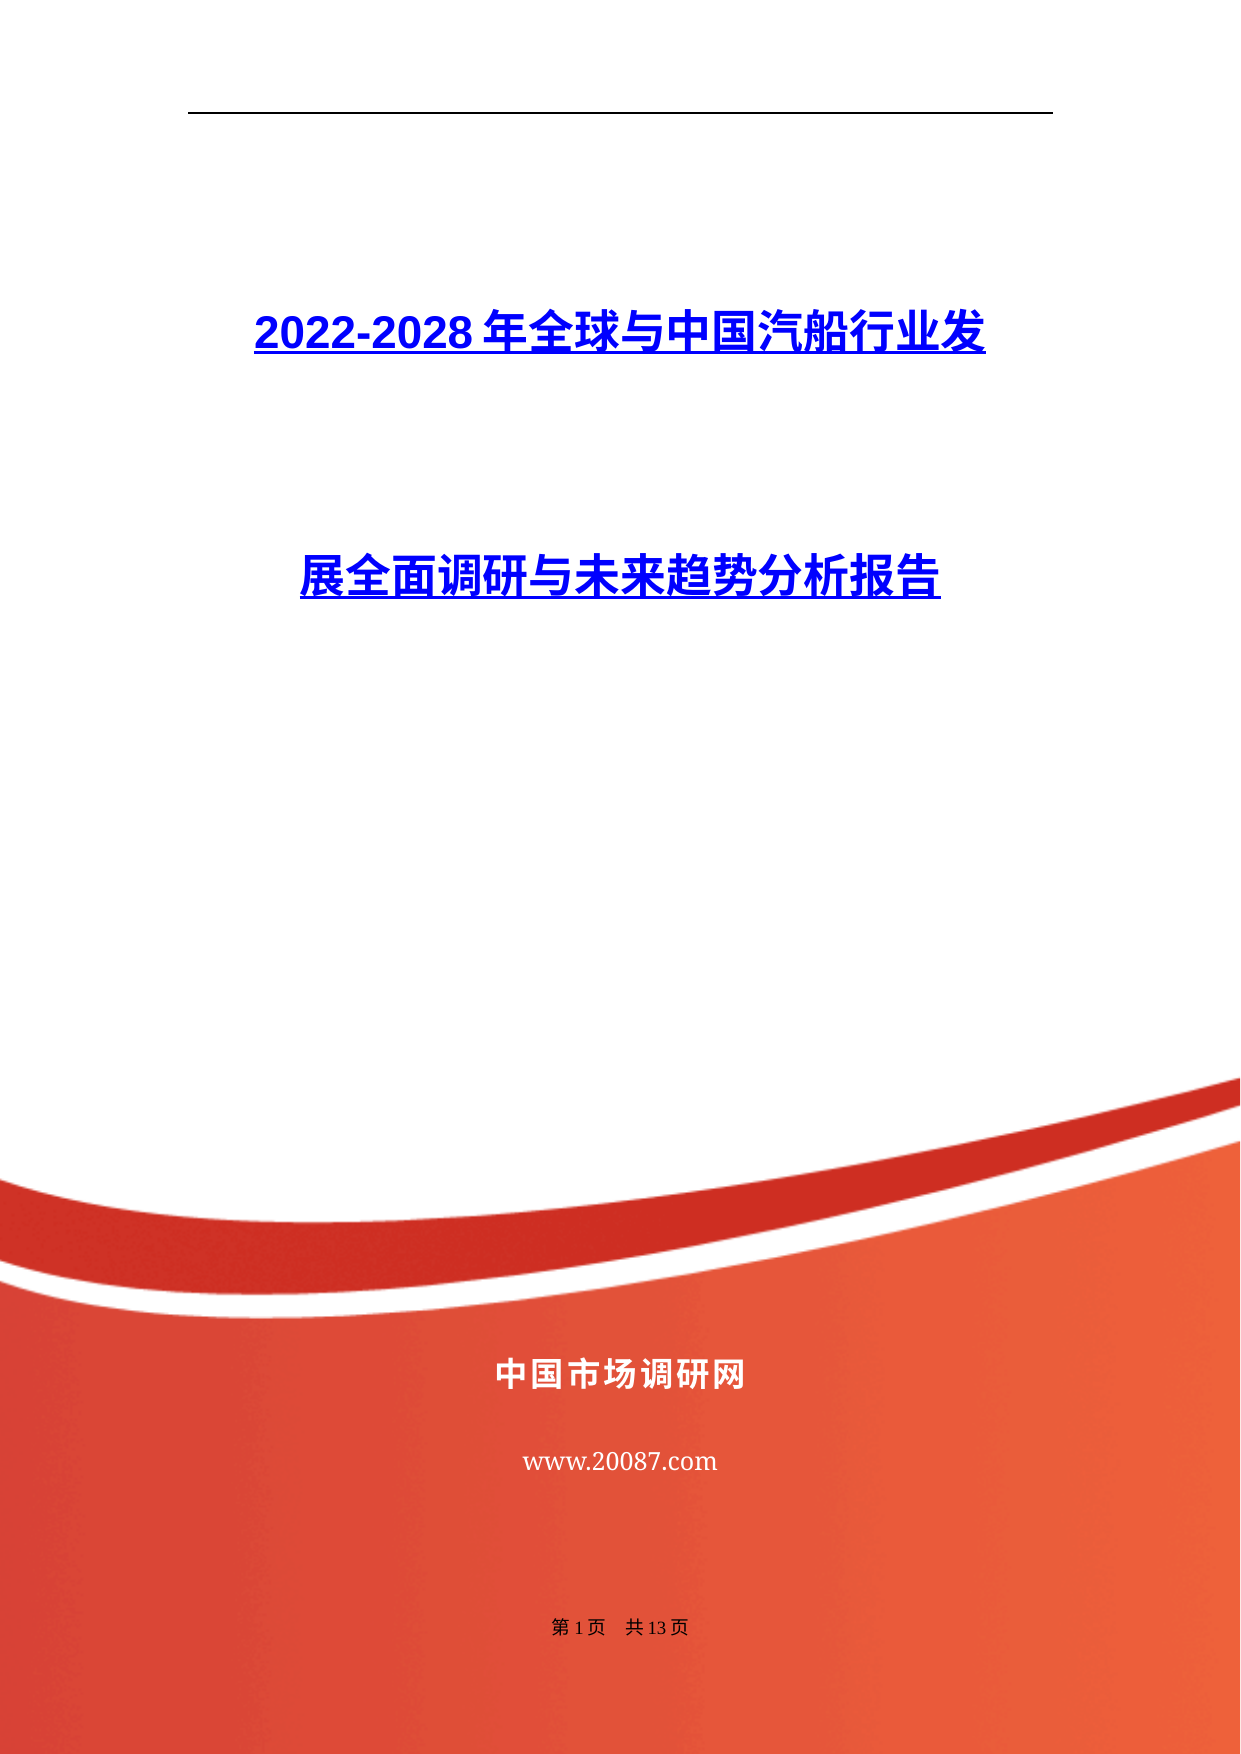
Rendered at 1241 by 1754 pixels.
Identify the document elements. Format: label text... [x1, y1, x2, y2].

table_header 2022-2028年全球与中国汽船行业发展全面调研与未来趋势分析报告 [188, 207, 1053, 773]
subtitle 中国市场调研网 [187, 1339, 1053, 1404]
text www.20087.com [187, 1428, 1053, 1493]
picture [0, 1006, 1241, 1754]
